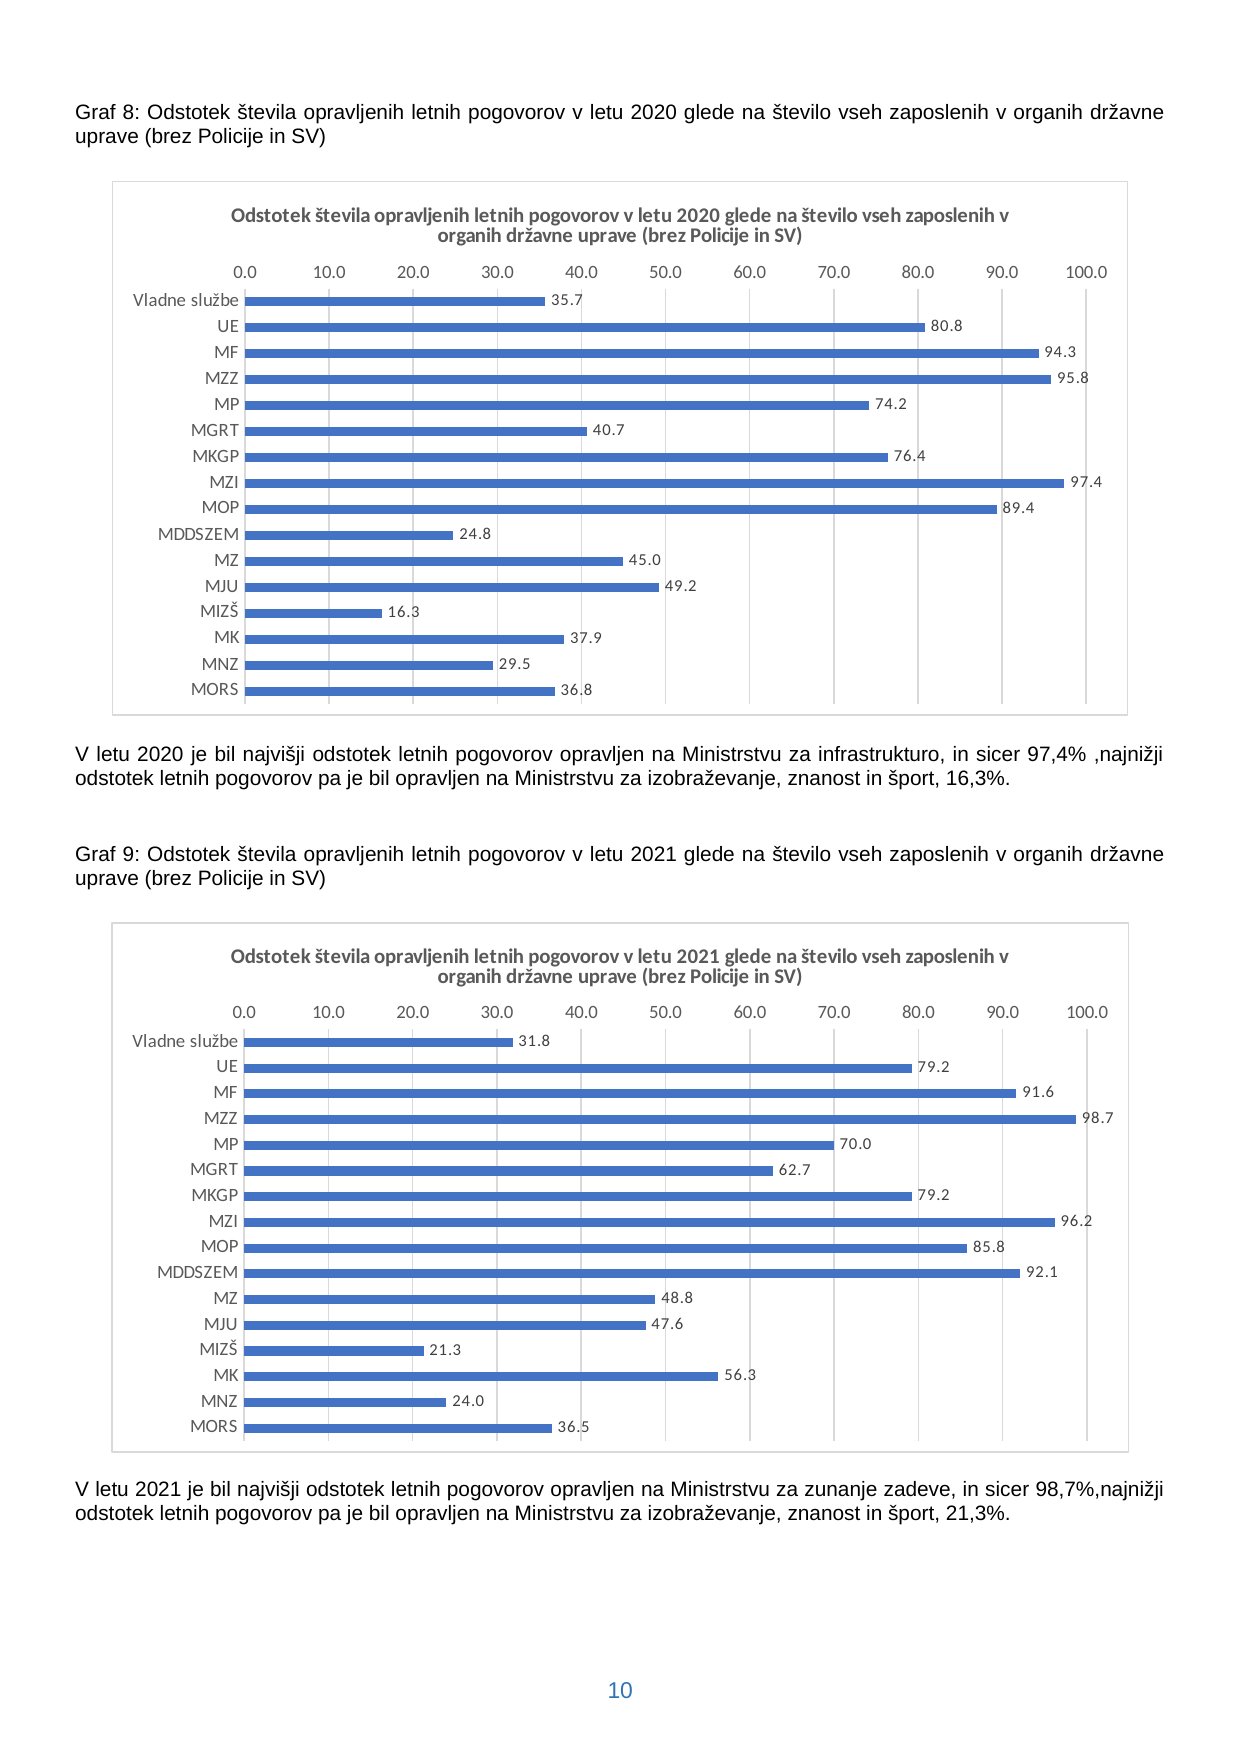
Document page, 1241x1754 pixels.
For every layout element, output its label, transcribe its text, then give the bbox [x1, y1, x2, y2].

subtitle Graf 9: Odstotek števila opravljenih letnih pogovorov v letu 2021 glede na število vseh zaposlenih v organih državne uprave (brez Policije in SV) [75, 841, 1165, 889]
text V letu 2021 je bil najvišji odstotek letnih pogovorov opravljen na Ministrstvu za zunanje zadeve, in sicer 98,7%,najnižji odstotek letnih pogovorov pa je bil opravljen na Ministrstvu za izobraževanje, znanost in šport, 21,3%. [75, 1477, 1165, 1524]
text V letu 2020 je bil najvišji odstotek letnih pogovorov opravljen na Ministrstvu za infrastrukturo, in sicer 97,4% ,najnižji odstotek letnih pogovorov pa je bil opravljen na Ministrstvu za izobraževanje, znanost in šport, 16,3%. [75, 742, 1165, 790]
subtitle Graf 8: Odstotek števila opravljenih letnih pogovorov v letu 2020 glede na število vseh zaposlenih v organih državne uprave (brez Policije in SV) [75, 100, 1165, 148]
